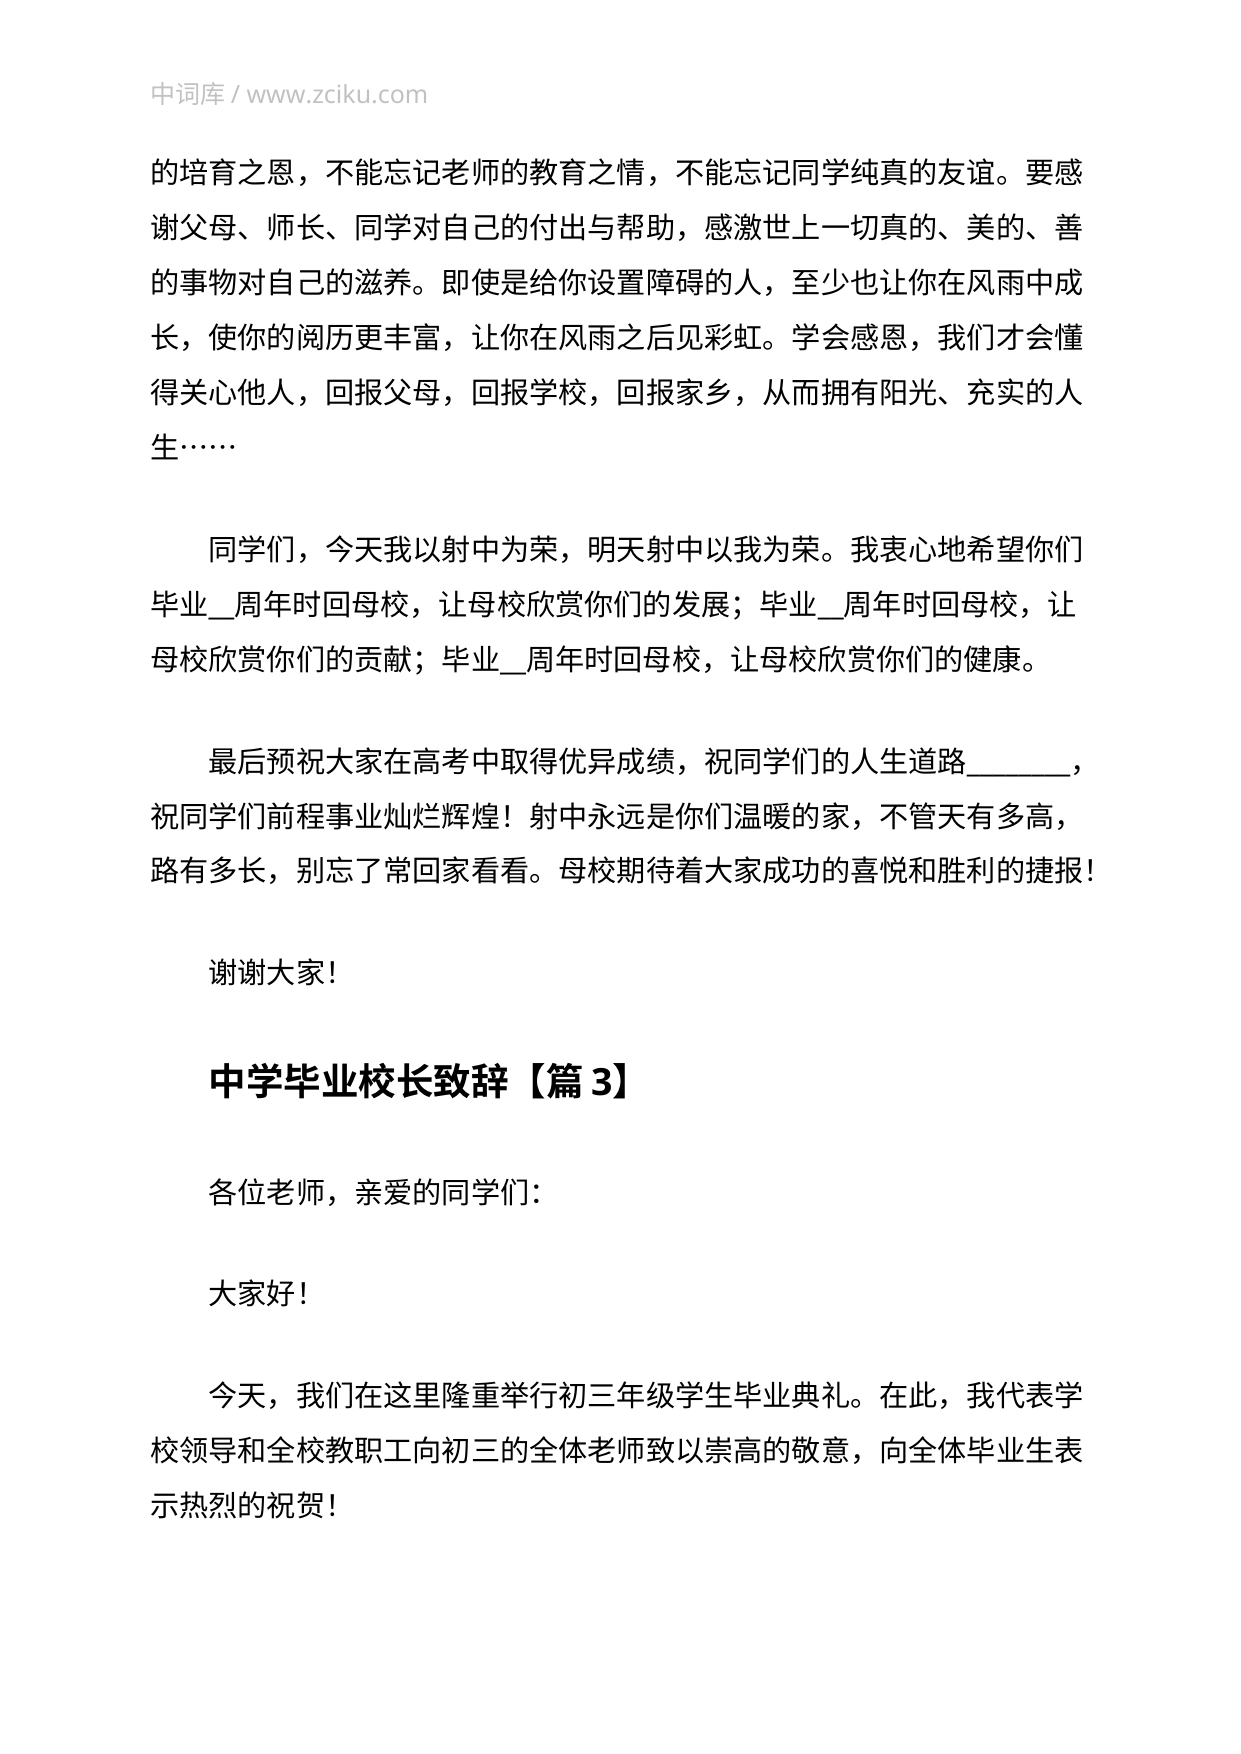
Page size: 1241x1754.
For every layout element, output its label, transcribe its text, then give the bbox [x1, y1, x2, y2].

text 同学们，今天我以射中为荣，明天射中以我为荣。我衷心地希望你们毕业__周年时回母校，让母校欣赏你们的发展；毕业__周年时回母校，让母校欣赏你们的贡献；毕业__周年时回母校，让母校欣赏你们的健康。 [150, 526, 1090, 678]
text 谢谢大家！ [150, 950, 1090, 992]
text 大家好！ [150, 1271, 1090, 1313]
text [150, 150, 1090, 467]
text 最后预祝大家在高考中取得优异成绩，祝同学们的人生道路________，祝同学们前程事业灿烂辉煌！射中永远是你们温暖的家，不管天有多高，路有多长，别忘了常回家看看。母校期待着大家成功的喜悦和胜利的捷报！ [150, 738, 1090, 890]
text 今天，我们在这里隆重举行初三年级学生毕业典礼。在此，我代表学校领导和全校教职工向初三的全体老师致以崇高的敬意，向全体毕业生表示热烈的祝贺！ [150, 1373, 1090, 1525]
text 中学毕业校长致辞【篇3】 [150, 1052, 1090, 1106]
text 各位老师，亲爱的同学们： [150, 1169, 1090, 1211]
